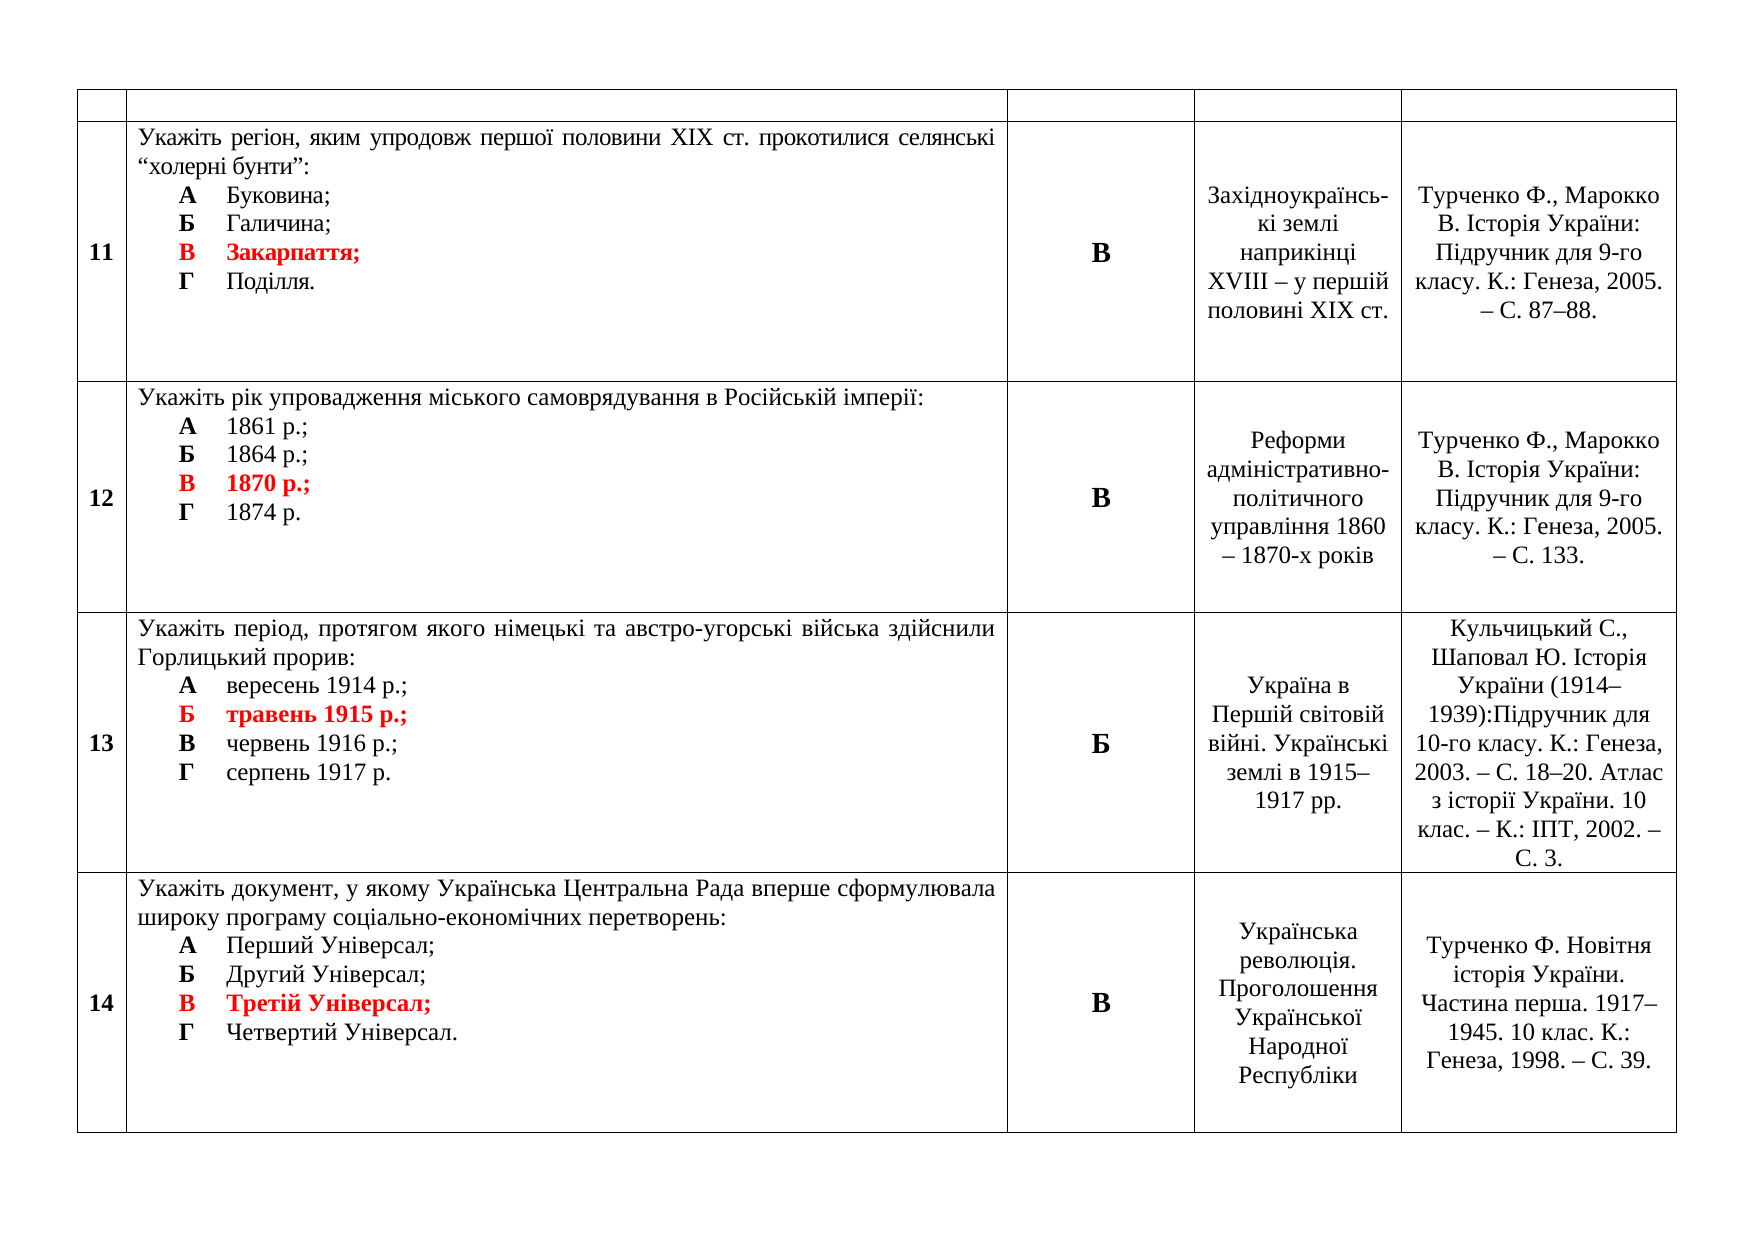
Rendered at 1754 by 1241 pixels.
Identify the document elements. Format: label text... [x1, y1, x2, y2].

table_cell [1195, 90, 1401, 121]
table_cell 10 [78, 90, 126, 121]
table_cell Укажіть документ, у якому Українська Центральна Рада вперше сформулювала широку програму соціально-економічних перетворень: Перший Універсал; Другий Універсал; Третій Універсал; Четвертий Універсал. [127, 873, 1007, 1132]
table_cell Турченко Ф. Новітня історія України. Частина перша. 1917–1945. 10 клас. К.: Генеза, 1998. – С. 39. [1402, 873, 1676, 1132]
table_cell В [1008, 122, 1194, 381]
table_cell Укажіть регіон, яким упродовж першої половини ХІХ ст. прокотилися селянські “холерні бунти”: Буковина; Галичина; Закарпаття; Поділля. [127, 122, 1007, 381]
table_cell Кульчицький С., Шаповал Ю. Історія України (1914–1939):Підручник для 10-го класу. К.: Генеза, 2003. – С. 18–20. Атлас з історії України. 10 клас. – К.: ІПТ, 2002. – С. 3. [1402, 613, 1676, 872]
table_cell Укажіть рік упровадження міського самоврядування в Російській імперії: 1861 р.; 1864 р.; 1870 р.; 1874 р. [127, 382, 1007, 612]
table_cell Реформи адміністративно-політичного управління 1860 – 1870-х років [1195, 382, 1401, 612]
table_cell Українська революція. Проголошення Української Народної Республіки [1195, 873, 1401, 1132]
table_cell Турченко Ф., Марокко В. Історія України: Підручник для 9-го класу. К.: Генеза, 2005. – С. 87–88. [1402, 122, 1676, 381]
table_cell В [1008, 382, 1194, 612]
table_cell Турченко Ф., Марокко В. Історія України: Підручник для 9-го класу. К.: Генеза, 2005. – С. 133. [1402, 382, 1676, 612]
table_cell Укажіть період, протягом якого німецькі та австро-угорські війська здійснили Горлицький прорив: вересень 1914 р.; травень 1915 р.; червень 1916 р.; серпень 1917 р. [127, 613, 1007, 872]
table_cell 11 [78, 122, 126, 381]
table_cell В [1008, 873, 1194, 1132]
table_cell 14 [78, 873, 126, 1132]
table_cell Г [1008, 90, 1194, 121]
table_cell Б [1008, 613, 1194, 872]
table_cell Україна в Першій світовій війні. Українські землі в 1915–1917 рр. [1195, 613, 1401, 872]
table_cell 13 [78, 613, 126, 872]
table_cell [127, 90, 1007, 121]
table_cell 12 [78, 382, 126, 612]
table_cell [1402, 90, 1676, 121]
table_cell Західноукраїнсь-кі землі наприкінці XVIII – у першій половині ХІХ ст. [1195, 122, 1401, 381]
